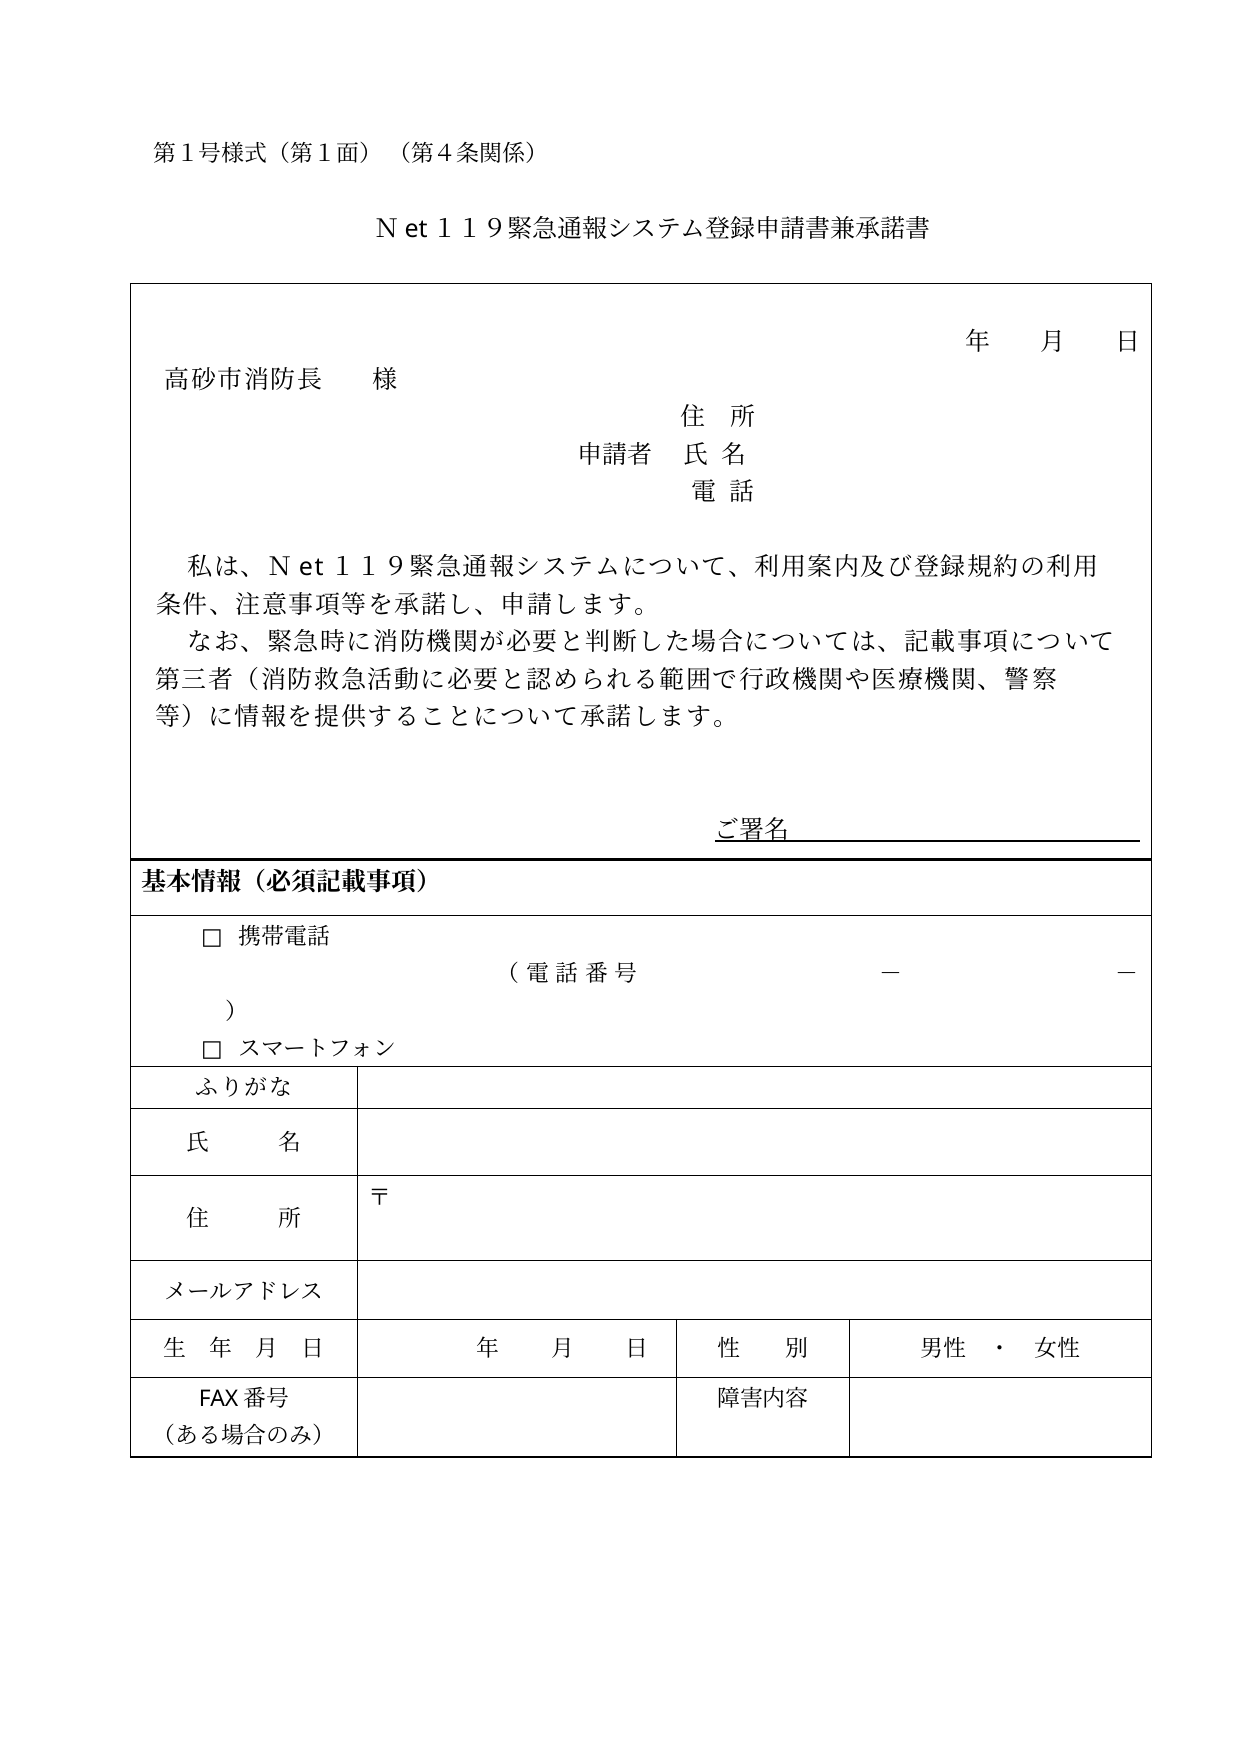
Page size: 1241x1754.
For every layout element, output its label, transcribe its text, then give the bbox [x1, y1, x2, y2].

table_cell [358, 1378, 676, 1456]
table_cell [850, 1378, 1151, 1456]
table_header 年 月 日 高砂市消防長 様 住 所 申請者 氏 名 電 話 私は、Ｎet１１９緊急通報システムについて、利用案内及び登録規約の利用 条件、注意事項等を承諾し、申請します。 なお、緊急時に消防機関が必要と判断した場合については、記載事項について 第三者（消防救急活動に必要と認められる範囲で行政機関や医療機関、警察 等）に情報を提供することについて承諾します。 ご署名 [131, 284, 1151, 858]
table_cell 基本情報（必須記載事項） [131, 861, 1151, 915]
table_cell 男性 ・ 女性 [850, 1320, 1151, 1377]
table_cell 障害内容 [677, 1378, 849, 1456]
table_cell 住 所 [131, 1176, 357, 1260]
table_cell ふりがな [131, 1067, 357, 1108]
table_cell 氏 名 [131, 1109, 357, 1175]
table_cell 性 別 [677, 1320, 849, 1377]
text Ｎet１１９緊急通報システム登録申請書兼承諾書 [130, 208, 1152, 245]
text 第１号様式（第１面） （第４条関係） [130, 133, 1152, 170]
table_cell 年 月 日 [358, 1320, 676, 1377]
table_cell [358, 1067, 1151, 1108]
table_cell [358, 1109, 1151, 1175]
table_cell 携帯電話 （電話番号 － － ） スマートフォン [131, 916, 1151, 1066]
table_cell [358, 1261, 1151, 1319]
table_cell メールアドレス [131, 1261, 357, 1319]
table_cell 〒 [358, 1176, 1151, 1260]
table_cell FAX番号 （ある場合のみ） [131, 1378, 357, 1456]
table_cell 生 年 月 日 [131, 1320, 357, 1377]
